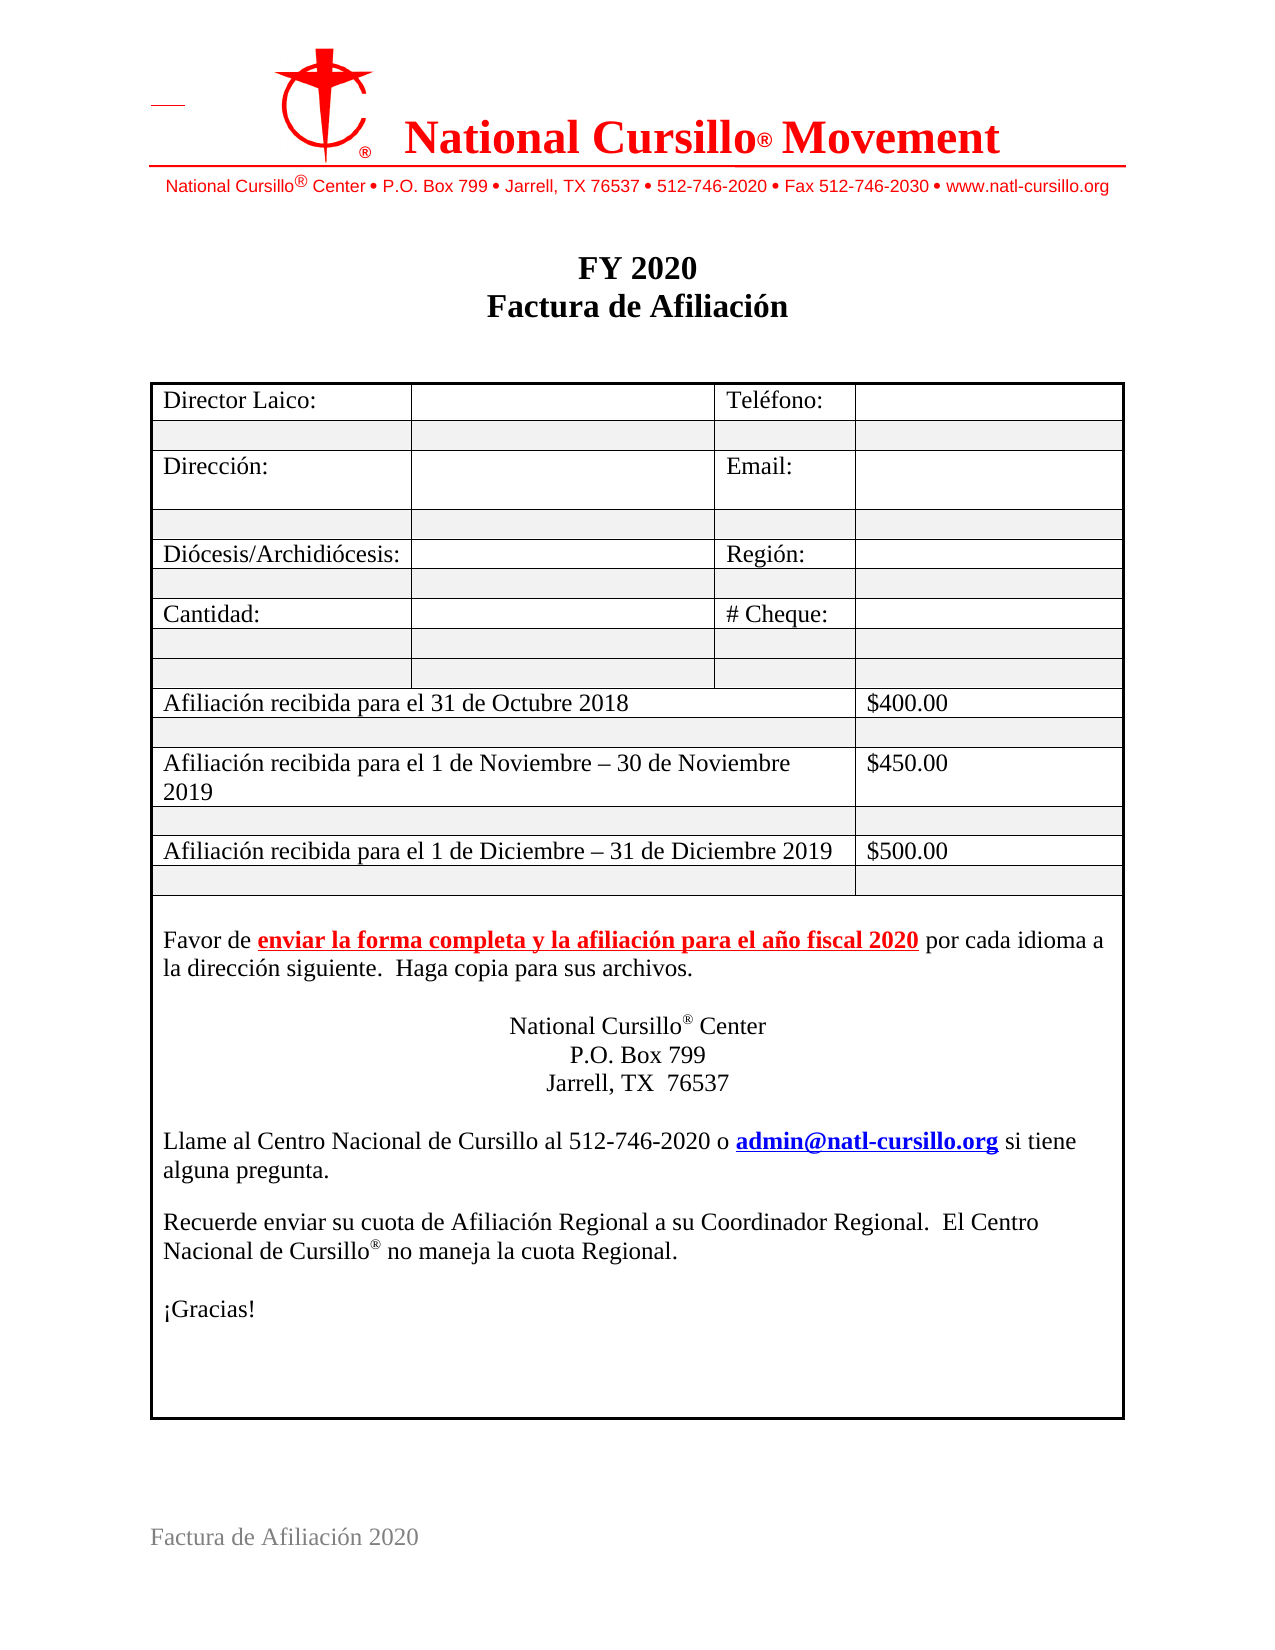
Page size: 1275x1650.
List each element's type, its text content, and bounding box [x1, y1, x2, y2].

table_cell [412, 569, 714, 598]
table_cell [856, 866, 1122, 895]
table_cell [856, 569, 1122, 598]
table_cell [856, 718, 1122, 747]
table_cell [856, 807, 1122, 835]
table_cell [412, 510, 714, 538]
table_cell Dirección: [153, 451, 411, 509]
table_cell Afiliación recibida para el 1 de Noviembre – 30 de Noviembre 2019 [153, 748, 855, 806]
table_cell [856, 451, 1122, 509]
table_cell [856, 421, 1122, 450]
subtitle FY 2020 [150, 248, 1125, 286]
table_cell [153, 569, 411, 598]
table_cell [153, 718, 855, 747]
table_header Director Laico: [153, 385, 411, 420]
table_cell [856, 540, 1122, 568]
table_cell Email: [715, 451, 855, 509]
table_header [412, 385, 714, 420]
table_cell Afiliación recibida para el 1 de Diciembre – 31 de Diciembre 2019 [153, 836, 855, 865]
table_cell Afiliación recibida para el 31 de Octubre 2018 [153, 689, 855, 717]
table_cell [412, 659, 714, 687]
table_cell [856, 629, 1122, 658]
table_cell [715, 659, 855, 687]
table_cell Diócesis/Archidiócesis: [153, 540, 411, 568]
table_cell # Cheque: [715, 599, 855, 628]
table_header Teléfono: [715, 385, 855, 420]
table_cell [153, 866, 855, 895]
text Factura de Afiliación [150, 286, 1125, 325]
table_cell [412, 451, 714, 509]
table_cell [856, 599, 1122, 628]
table_cell Favor de enviar la forma completa y la afiliación para el año fiscal 2020 por cada idioma a la dirección siguiente. Haga copia para sus archivos. National Cursillo® Center P.O. Box 799 Jarrell, TX 76537 Llame al Centro Nacional de Cursillo al 512-746-2020 o admin@natl-cursillo.org si tiene alguna pregunta. Recuerde enviar su cuota de Afiliación Regional a su Coordinador Regional. El Centro Nacional de Cursillo® no maneja la cuota Regional. ¡Gracias! [153, 896, 1122, 1417]
table_cell [715, 421, 855, 450]
table_cell [153, 807, 855, 835]
table_cell [856, 510, 1122, 538]
table_cell Región: [715, 540, 855, 568]
table_cell [715, 629, 855, 658]
table_cell [153, 659, 411, 687]
table_cell [412, 599, 714, 628]
table_cell [153, 510, 411, 538]
table_cell [856, 659, 1122, 687]
table_cell [715, 569, 855, 598]
table_cell [412, 421, 714, 450]
table_cell $450.00 [856, 748, 1122, 806]
table_header [856, 385, 1122, 420]
table_cell [715, 510, 855, 538]
table_cell $400.00 [856, 689, 1122, 717]
table_cell [153, 421, 411, 450]
table_cell Cantidad: [153, 599, 411, 628]
table_cell [153, 629, 411, 658]
table_cell [412, 540, 714, 568]
table_cell [412, 629, 714, 658]
table_cell $500.00 [856, 836, 1122, 865]
